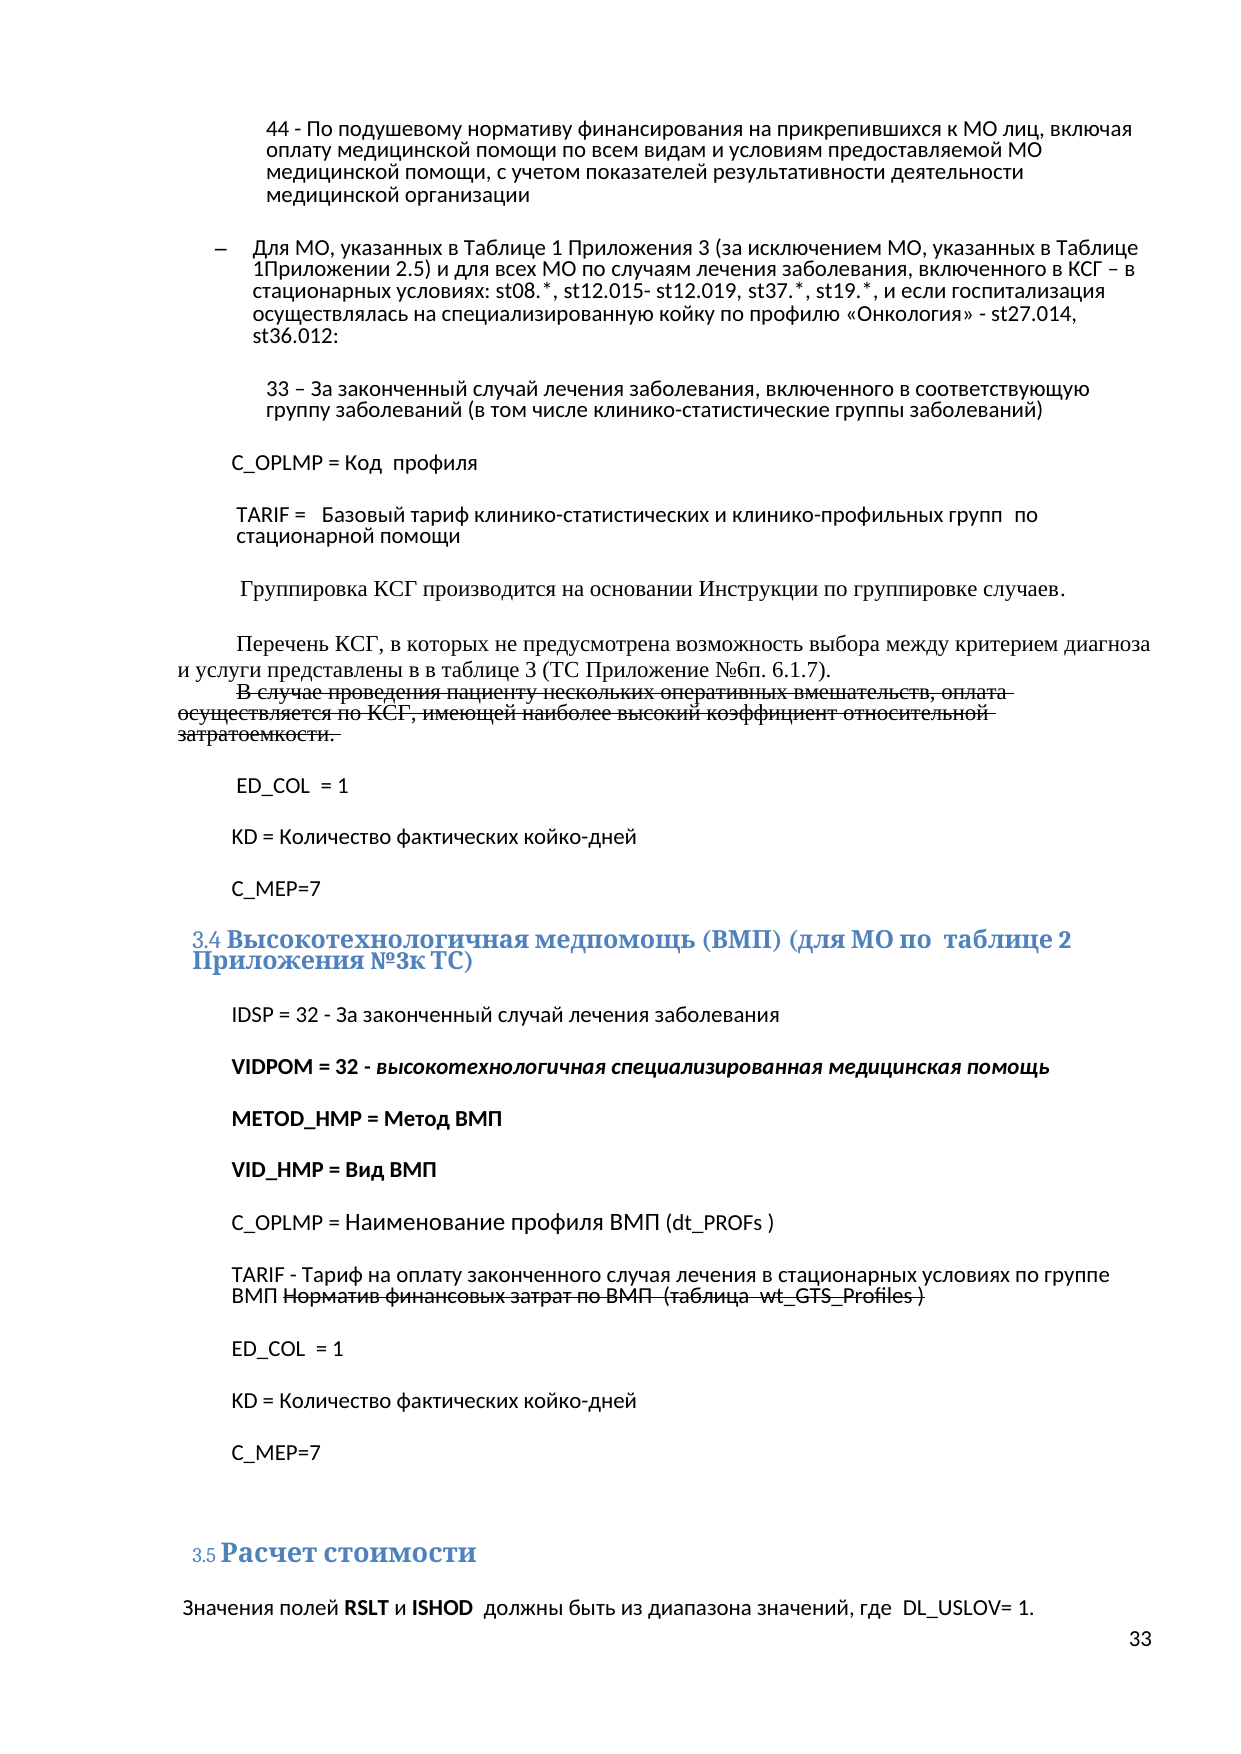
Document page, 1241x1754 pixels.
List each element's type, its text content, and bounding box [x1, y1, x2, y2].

text KD = Количество фактических койко-дней [231, 827, 1152, 849]
text C_MEP=7 [231, 878, 1152, 901]
text VIDPOM = 32 - высокотехнологичная специализированная медицинская помощь [231, 1057, 1152, 1079]
text VID_HMP = Вид ВМП [231, 1160, 1152, 1182]
text Высокотехнологичная медпомощь (ВМП) (для МО по таблице 2 Приложения №3к ТС) [192, 930, 1152, 976]
text C_OPLMP = Наименование профиля ВМП (dt_PROFs ) [231, 1211, 1152, 1236]
text В случае проведения пациенту нескольких оперативных вмешательств, оплата осуществляется по КСГ, имеющей наиболее высокий коэффициент относительной затратоемкости. [177, 683, 1152, 746]
text ED_COL = 1 [236, 775, 1152, 798]
text TARIF - Тариф на оплату законченного случая лечения в стационарных условиях по группе ВМП Норматив финансовых затрат по ВМП (таблица wt_GTS_Profiles ) [231, 1265, 1152, 1310]
text METOD_HMP = Метод ВМП [231, 1108, 1152, 1131]
text TARIF = Базовый тариф клинико-статистических и клинико-профильных групп по стационарной помощи [236, 504, 1152, 549]
text Расчет стоимости [192, 1543, 1152, 1568]
text Перечень КСГ, в которых не предусмотрена возможность выбора между критерием диагноза и услуги представлены в в таблице 3 (ТС Приложение №6п. 6.1.7). [177, 630, 1152, 683]
text IDSP = 32 - За законченный случай лечения заболевания [231, 1005, 1152, 1027]
text KD = Количество фактических койко-дней [231, 1390, 1152, 1413]
text Группировка КСГ производится на основании Инструкции по группировке случаев. [177, 578, 1152, 601]
text C_OPLMP = Код профиля [231, 453, 1152, 475]
text Значения полей RSLT и ISHOD должны быть из диапазона значений, где DL_USLOV= 1. [177, 1597, 1152, 1619]
text ED_COL = 1 [231, 1339, 1152, 1361]
list Для МО, указанных в Таблице 1 Приложения 3 (за исключением МО, указанных в Таблице 1Приложении 2.5) и для всех МО по случаям лечения заболевания, включенного в КСГ – в стационарных условиях: st08.*, st12.015- st12.019, st37.*, st19.*, и если госпитализация осуществлялась на специализированную койку по профилю «Онкология» - st27.014, st36.012: [215, 237, 1152, 349]
text 33 – За законченный случай лечения заболевания, включенного в соответствующую группу заболеваний (в том числе клинико-статистические группы заболеваний) [266, 379, 1152, 424]
text 44 - По подушевому нормативу финансирования на прикрепившихся к МО лиц, включая оплату медицинской помощи по всем видам и условиям предоставляемой МО медицинской помощи, с учетом показателей результативности деятельности медицинской организации [266, 118, 1152, 208]
text C_MEP=7 [231, 1442, 1152, 1464]
